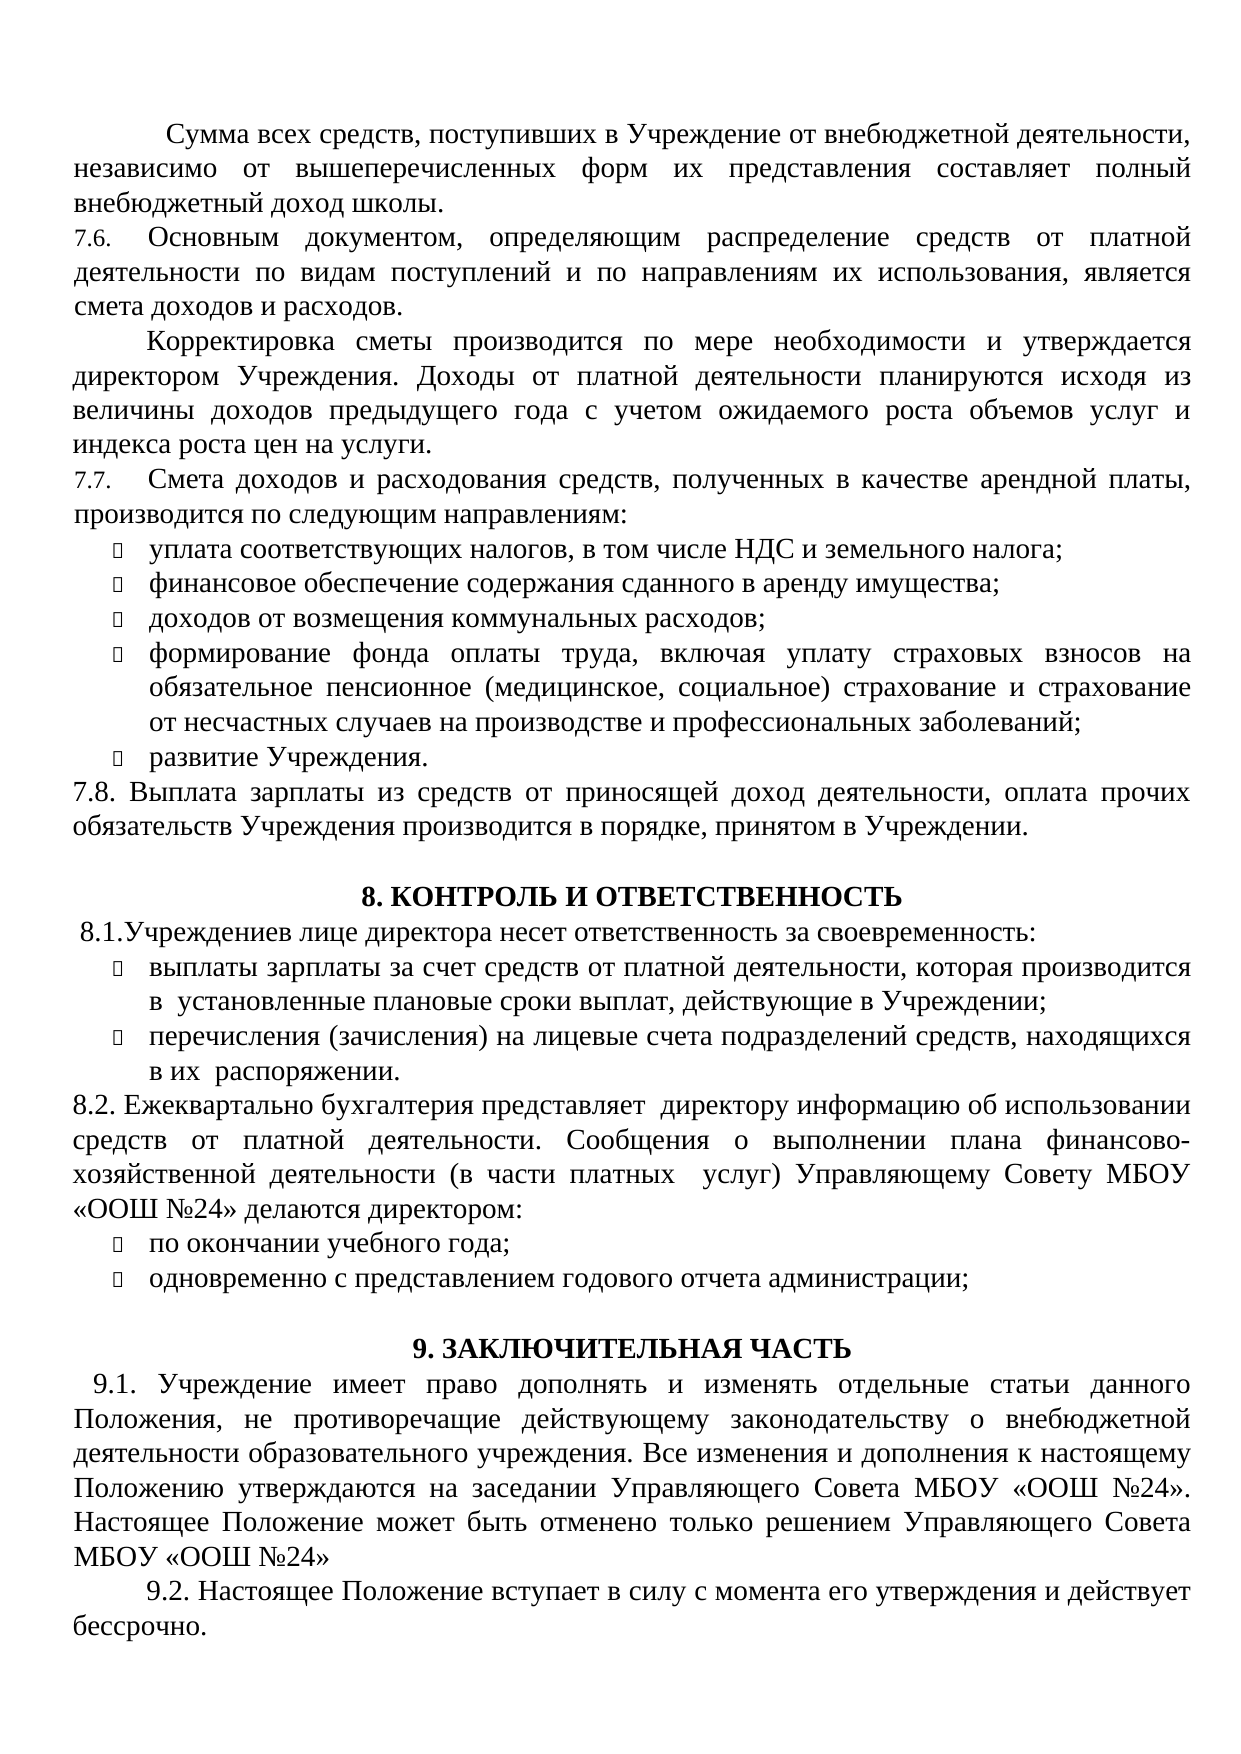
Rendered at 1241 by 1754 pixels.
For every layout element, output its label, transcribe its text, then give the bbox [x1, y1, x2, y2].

list по окончании учебного года; [111, 1226, 1192, 1259]
list развитие Учреждения. [111, 739, 1192, 772]
text 8.2. Ежеквартально бухгалтерия представляет директору информацию об использовании средств от платной деятельности. Сообщения о выполнении плана финансово-хозяйственной деятельности (в части платных услуг) Управляющему Совету МБОУ «ООШ №24» делаются директором: [72, 1087, 1192, 1224]
text 9.2. Настоящее Положение вступает в силу с момента его утверждения и действует бессрочно. [72, 1573, 1192, 1642]
text Корректировка сметы производится по мере необходимости и утверждается директором Учреждения. Доходы от платной деятельности планируются исходя из величины доходов предыдущего года с учетом ожидаемого роста объемов услуг и индекса роста цен на услуги. [72, 323, 1192, 460]
subtitle 9. ЗАКЛЮЧИТЕЛЬНАЯ ЧАСТЬ [74, 1331, 1191, 1365]
list финансовое обеспечение содержания сданного в аренду имущества; [111, 566, 1192, 599]
list формирование фонда оплаты труда, включая уплату страховых взносов на обязательное пенсионное (медицинское, социальное) страхование и страхование от несчастных случаев на производстве и профессиональных заболеваний; [111, 635, 1192, 738]
list выплаты зарплаты за счет средств от платной деятельности, которая производится в установленные плановые сроки выплат, действующие в Учреждении; [111, 949, 1192, 1017]
list перечисления (зачисления) на лицевые счета подразделений средств, находящихся в их распоряжении. [111, 1018, 1192, 1086]
list одновременно с представлением годового отчета администрации; [111, 1260, 1192, 1294]
list доходов от возмещения коммунальных расходов; [111, 600, 1192, 634]
subtitle 8. КОНТРОЛЬ И ОТВЕТСТВЕННОСТЬ [74, 879, 1190, 913]
text 7.8. Выплата зарплаты из средств от приносящей доход деятельности, оплата прочих обязательств Учреждения производится в порядке, принятом в Учреждении. [72, 774, 1192, 842]
text 9.1. Учреждение имеет право дополнять и изменять отдельные статьи данного Положения, не противоречащие действующему законодательству о внебюджетной деятельности образовательного учреждения. Все изменения и дополнения к настоящему Положению утверждаются на заседании Управляющего Совета МБОУ «ООШ №24». Настоящее Положение может быть отменено только решением Управляющего Совета МБОУ «ООШ №24» [72, 1366, 1192, 1572]
text Сумма всех средств, поступивших в Учреждение от внебюджетной деятельности, независимо от вышеперечисленных форм их представления составляет полный внебюджетный доход школы. [72, 116, 1192, 218]
list уплата соответствующих налогов, в том числе НДС и земельного налога; [111, 531, 1192, 564]
text 8.1.Учреждениев лице директора несет ответственность за своевременность: [72, 914, 1192, 948]
list Основным документом, определяющим распределение средств от платной деятельности по видам поступлений и по направлениям их использования, является смета доходов и расходов. [74, 219, 1192, 322]
list Смета доходов и расходования средств, полученных в качестве арендной платы, производится по следующим направлениям: [74, 461, 1192, 529]
